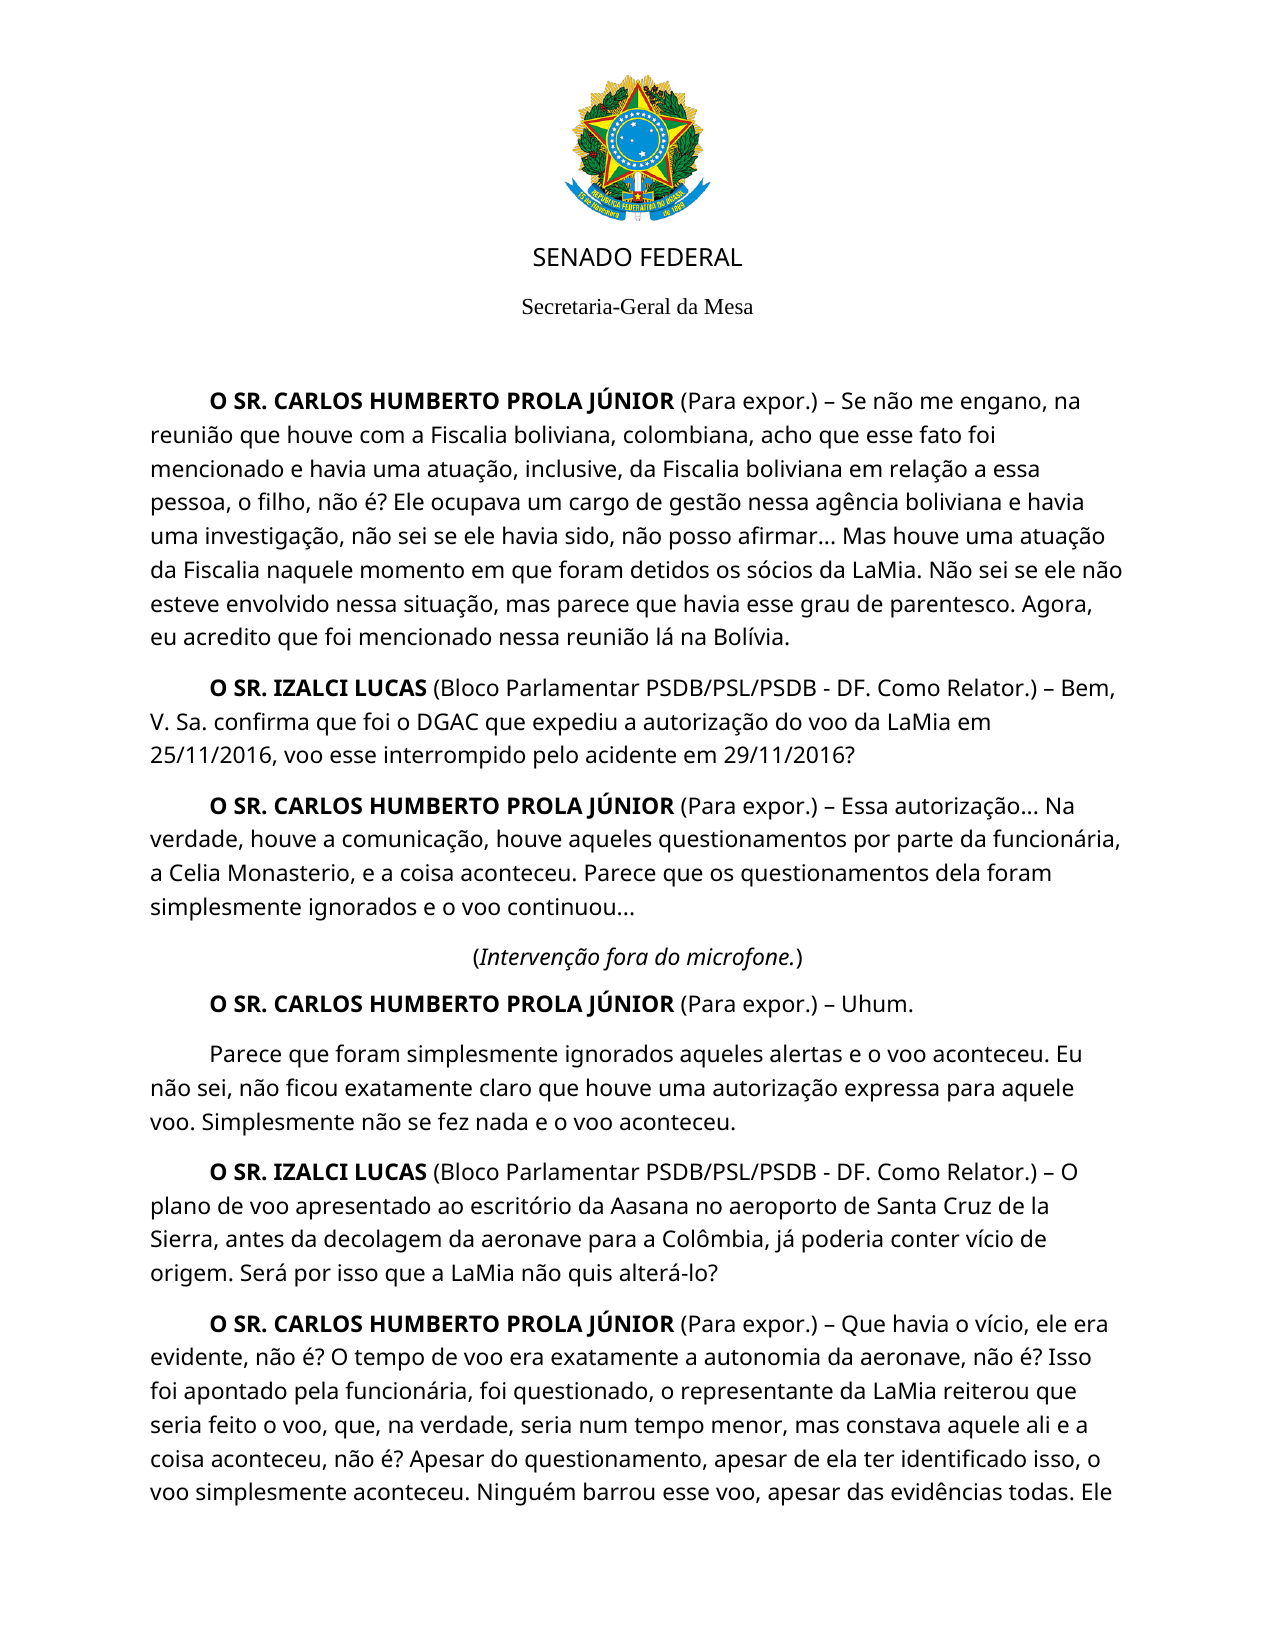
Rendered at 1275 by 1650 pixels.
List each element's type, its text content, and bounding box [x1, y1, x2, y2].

text (Intervenção fora do microfone.) [150, 941, 1125, 972]
text O SR. CARLOS HUMBERTO PROLA JÚNIOR (Para expor.) – Uhum. [150, 987, 1125, 1019]
picture [564, 75, 711, 221]
text O SR. CARLOS HUMBERTO PROLA JÚNIOR (Para expor.) – Essa autorização... Na verdade, houve a comunicação, houve aqueles questionamentos por parte da funcionária, a Celia Monasterio, e a coisa aconteceu. Parece que os questionamentos dela foram simplesmente ignorados e o voo continuou... [150, 789, 1125, 922]
text O SR. CARLOS HUMBERTO PROLA JÚNIOR (Para expor.) – Se não me engano, na reunião que houve com a Fiscalia boliviana, colombiana, acho que esse fato foi mencionado e havia uma atuação, inclusive, da Fiscalia boliviana em relação a essa pessoa, o filho, não é? Ele ocupava um cargo de gestão nessa agência boliviana e havia uma investigação, não sei se ele havia sido, não posso afirmar... Mas houve uma atuação da Fiscalia naquele momento em que foram detidos os sócios da LaMia. Não sei se ele não esteve envolvido nessa situação, mas parece que havia esse grau de parentesco. Agora, eu acredito que foi mencionado nessa reunião lá na Bolívia. [150, 385, 1125, 652]
text O SR. IZALCI LUCAS (Bloco Parlamentar PSDB/PSL/PSDB - DF. Como Relator.) – O plano de voo apresentado ao escritório da Aasana no aeroporto de Santa Cruz de la Sierra, antes da decolagem da aeronave para a Colômbia, já poderia conter vício de origem. Será por isso que a LaMia não quis alterá-lo? [150, 1156, 1125, 1288]
text O SR. IZALCI LUCAS (Bloco Parlamentar PSDB/PSL/PSDB - DF. Como Relator.) – Bem, V. Sa. confirma que foi o DGAC que expediu a autorização do voo da LaMia em 25/11/2016, voo esse interrompido pelo acidente em 29/11/2016? [150, 672, 1125, 770]
text Parece que foram simplesmente ignorados aqueles alertas e o voo aconteceu. Eu não sei, não ficou exatamente claro que houve uma autorização expressa para aquele voo. Simplesmente não se fez nada e o voo aconteceu. [150, 1038, 1125, 1137]
